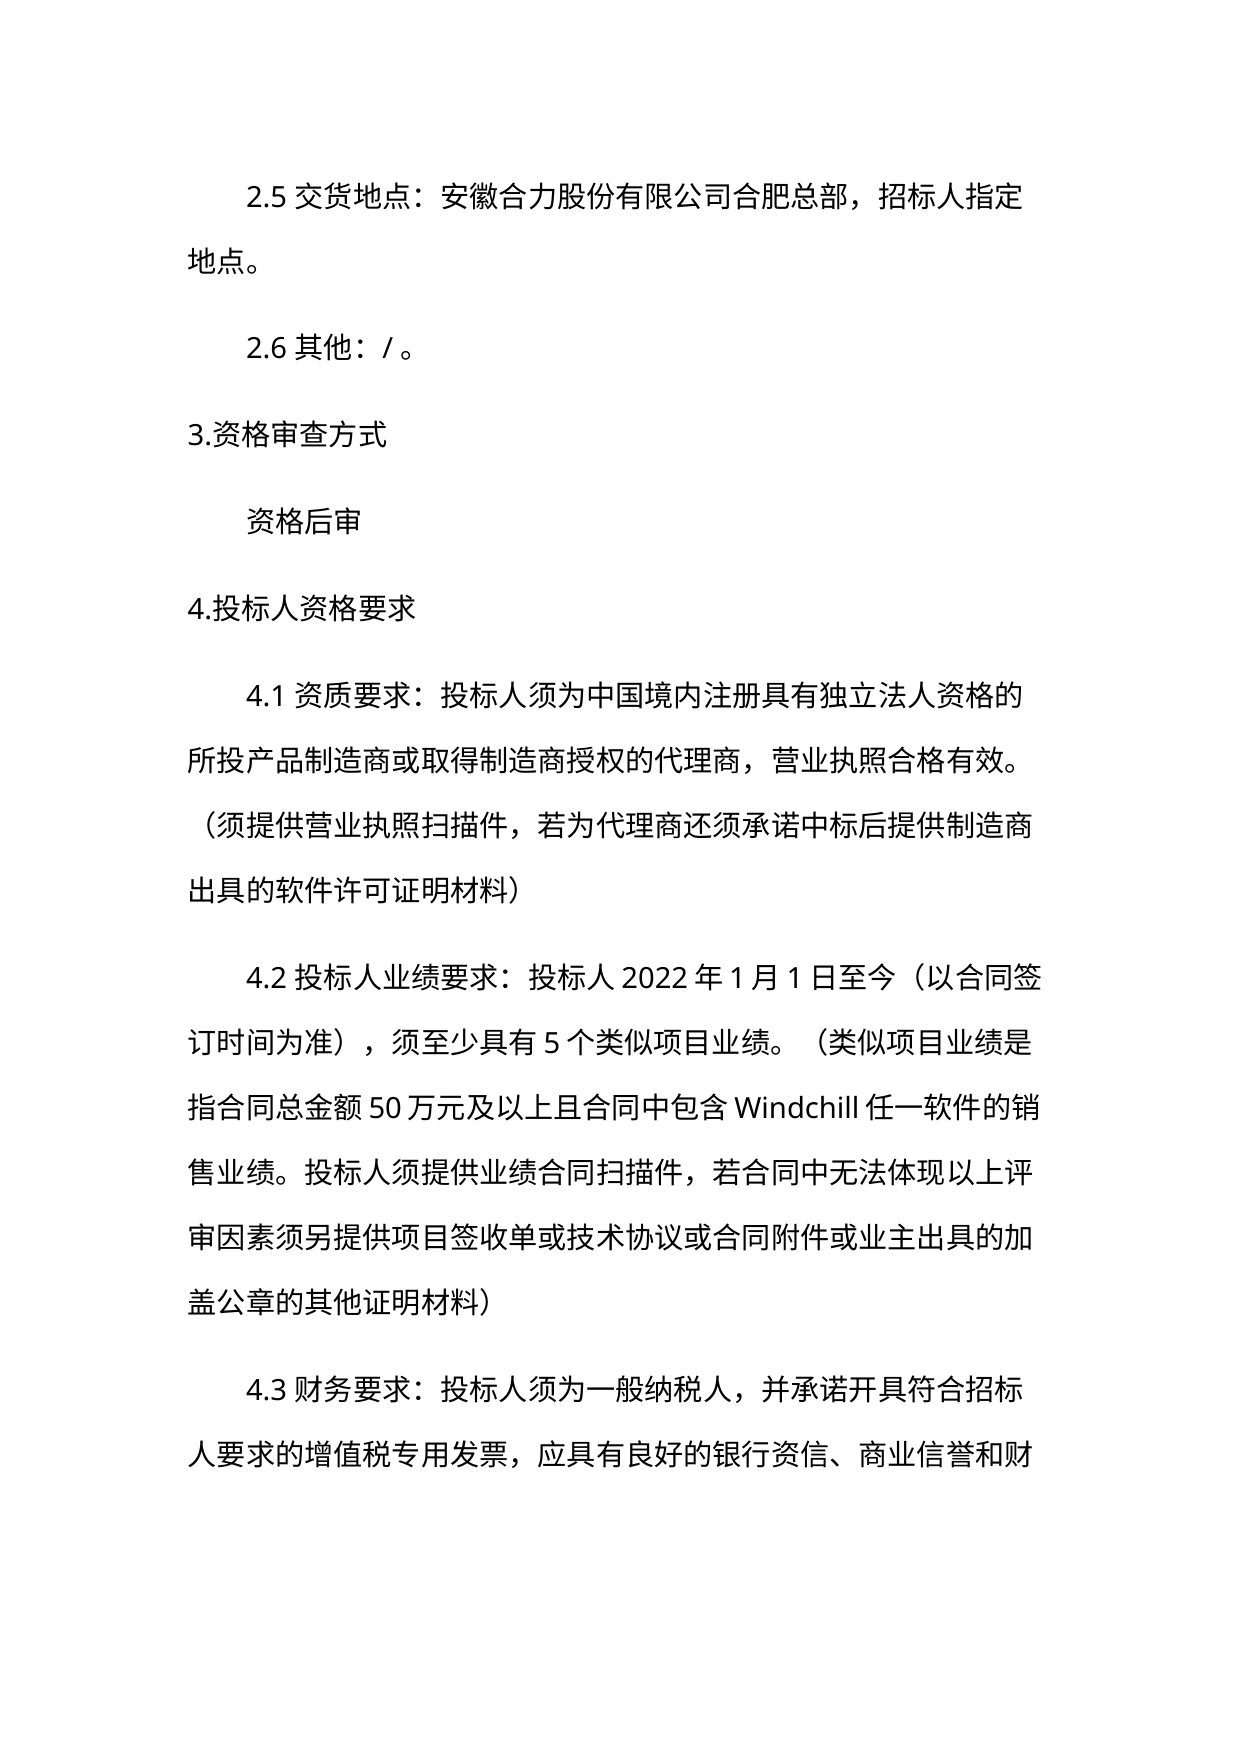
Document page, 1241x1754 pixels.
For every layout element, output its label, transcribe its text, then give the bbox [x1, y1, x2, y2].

text 4.投标人资格要求 [187, 574, 1053, 639]
text 4.2 投标人业绩要求：投标人2022年1月1日至今（以合同签订时间为准），须至少具有5个类似项目业绩。（类似项目业绩是指合同总金额50万元及以上且合同中包含Windchill任一软件的销售业绩。投标人须提供业绩合同扫描件，若合同中无法体现以上评审因素须另提供项目签收单或技术协议或合同附件或业主出具的加盖公章的其他证明材料） [187, 943, 1053, 1333]
text 2.6 其他：/ 。 [187, 314, 1053, 379]
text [187, 1355, 1053, 1485]
text 3.资格审查方式 [187, 401, 1053, 466]
text 2.5 交货地点：安徽合力股份有限公司合肥总部，招标人指定地点。 [187, 162, 1053, 292]
text 4.1 资质要求：投标人须为中国境内注册具有独立法人资格的所投产品制造商或取得制造商授权的代理商，营业执照合格有效。（须提供营业执照扫描件，若为代理商还须承诺中标后提供制造商出具的软件许可证明材料） [187, 661, 1053, 921]
text 资格后审 [187, 488, 1053, 553]
